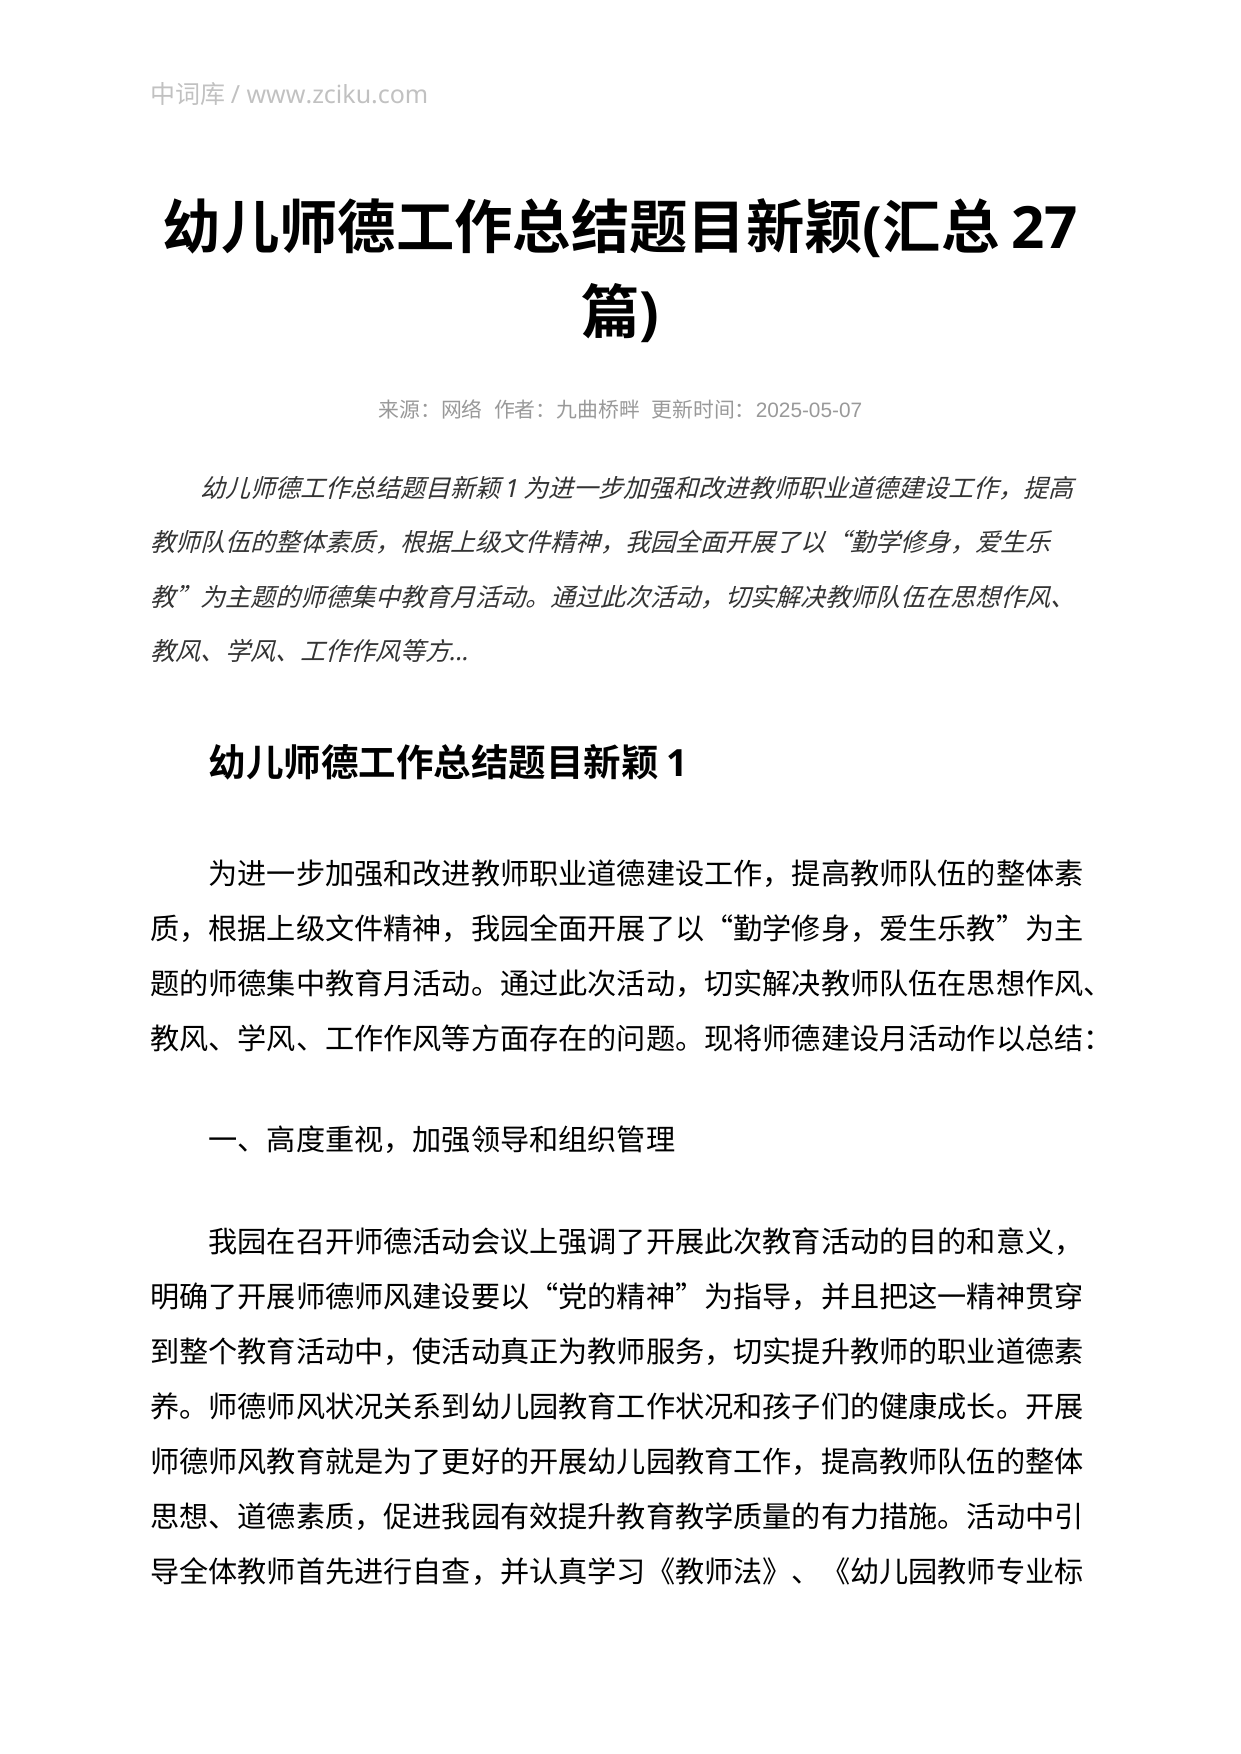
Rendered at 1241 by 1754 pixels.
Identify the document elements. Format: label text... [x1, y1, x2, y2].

text 一、高度重视，加强领导和组织管理 [150, 1117, 1090, 1159]
subtitle 幼儿师德工作总结题目新颖(汇总27篇) [150, 181, 1090, 351]
text 幼儿师德工作总结题目新颖1为进一步加强和改进教师职业道德建设工作，提高教师队伍的整体素质，根据上级文件精神，我园全面开展了以“勤学修身，爱生乐教”为主题的师德集中教育月活动。通过此次活动，切实解决教师队伍在思想作风、教风、学风、工作作风等方... [150, 468, 1090, 668]
text 幼儿师德工作总结题目新颖1 [150, 733, 1090, 787]
text 为进一步加强和改进教师职业道德建设工作，提高教师队伍的整体素质，根据上级文件精神，我园全面开展了以“勤学修身，爱生乐教”为主题的师德集中教育月活动。通过此次活动，切实解决教师队伍在思想作风、教风、学风、工作作风等方面存在的问题。现将师德建设月活动作以总结： [150, 851, 1090, 1057]
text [150, 1219, 1090, 1590]
text 来源：网络 作者：九曲桥畔 更新时间：2025-05-07 [150, 398, 1090, 422]
